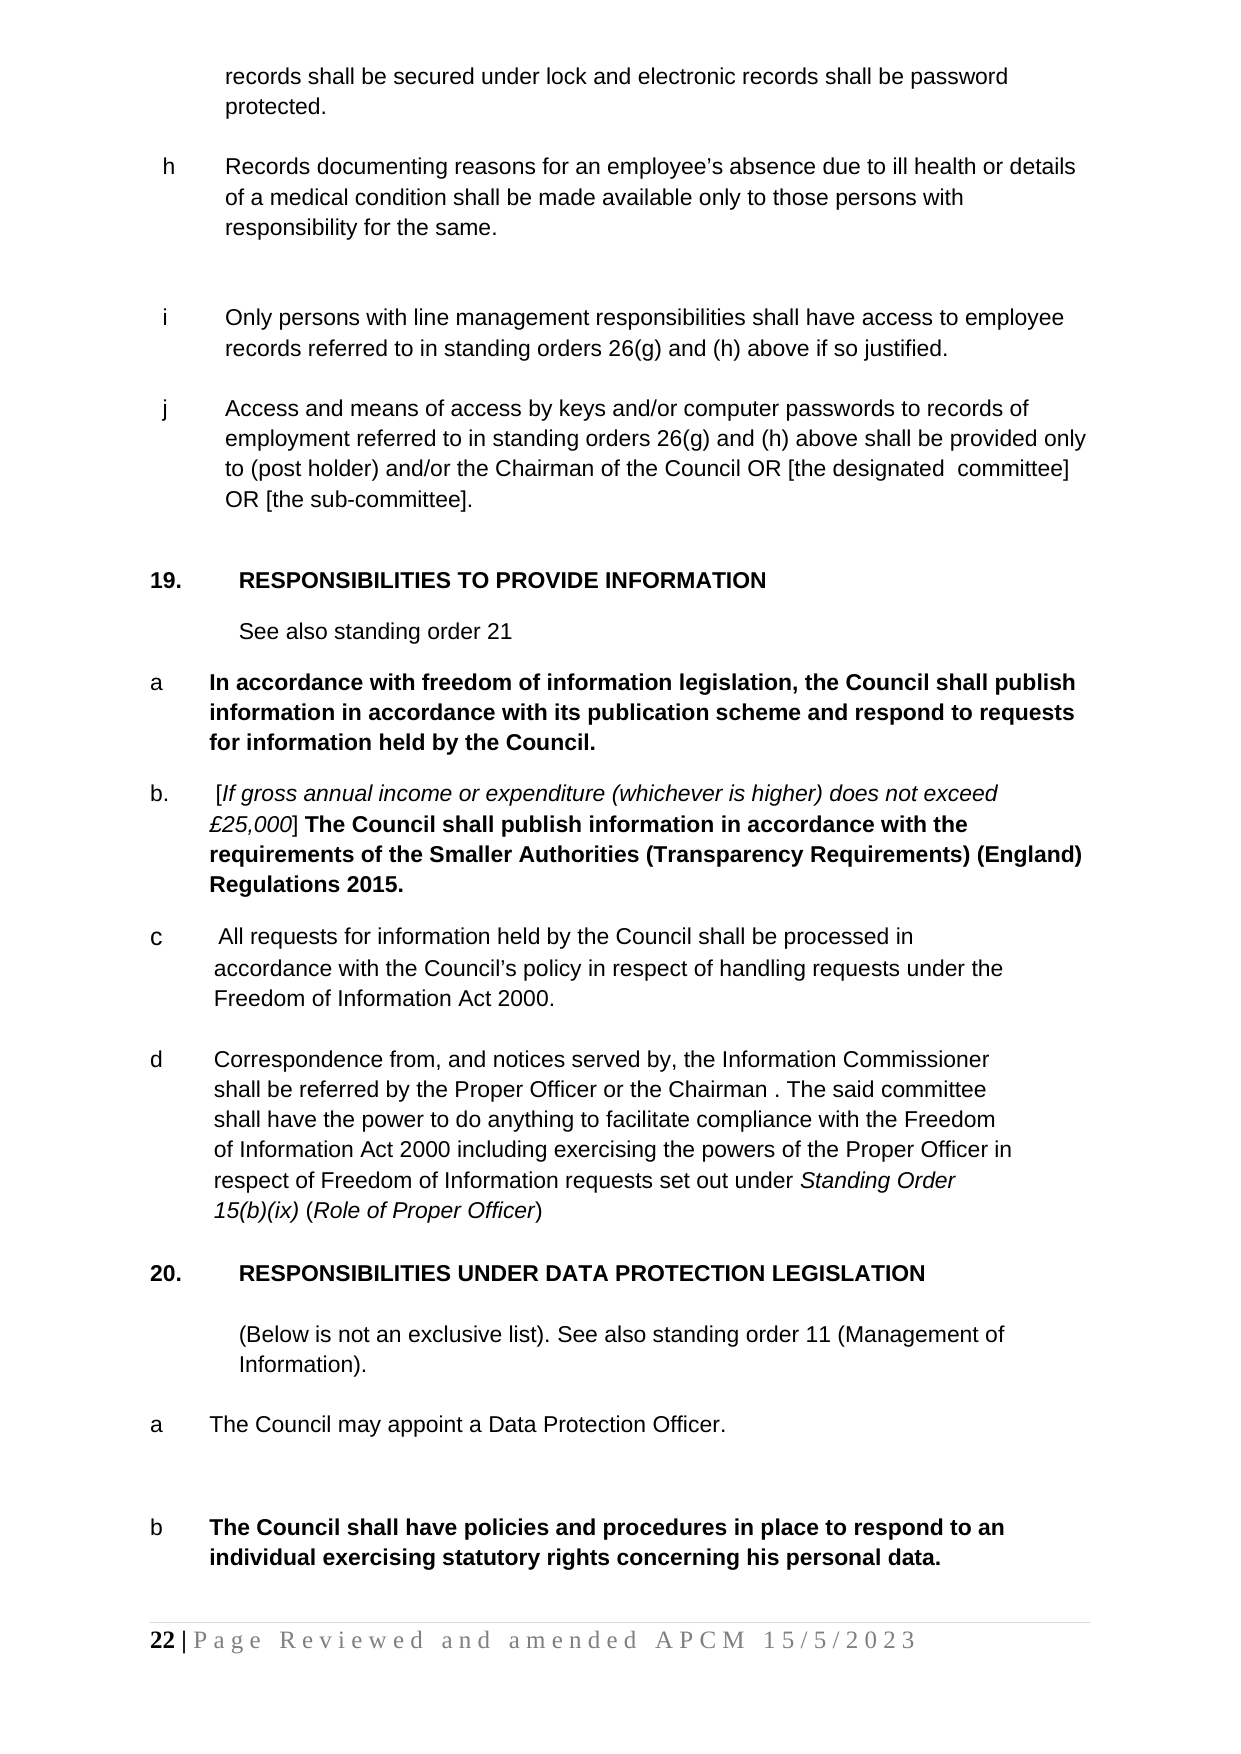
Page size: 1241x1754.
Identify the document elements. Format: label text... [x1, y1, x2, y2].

list The Council may appoint a Data Protection Officer. [150, 1411, 1090, 1438]
list In accordance with freedom of information legislation, the Council shall publish information in accordance with its publication scheme and respond to requests for information held by the Council. [150, 669, 1090, 756]
list The Council shall have policies and procedures in place to respond to an individual exercising statutory rights concerning his personal data. [150, 1513, 1090, 1570]
list Access and means of access by keys and/or computer passwords to records of employment referred to in standing orders 26(g) and (h) above shall be provided only to (post holder) and/or the Chairman of the Council OR [the designated committee] OR [the sub-committee]. [162, 395, 1090, 512]
list [If gross annual income or expenditure (whichever is higher) does not exceed £25,000] The Council shall publish information in accordance with the requirements of the Smaller Authorities (Transparency Requirements) (England) Regulations 2015. [150, 780, 1090, 897]
text Freedom of Information Act 2000. [150, 985, 1090, 1012]
text accordance with the Council’s policy in respect of handling requests under the [150, 955, 1090, 981]
text respect of Freedom of Information requests set out under Standing Order [150, 1167, 1090, 1193]
text c All requests for information held by the Council shall be processed in [150, 922, 1090, 951]
list Only persons with line management responsibilities shall have access to employee records referred to in standing orders 26(g) and (h) above if so justified. [162, 304, 1090, 361]
text (Below is not an exclusive list). See also standing order 11 (Management of Information). [238, 1291, 1090, 1377]
text of Information Act 2000 including exercising the powers of the Proper Officer in [150, 1136, 1090, 1163]
text shall have the power to do anything to facilitate compliance with the Freedom [150, 1106, 1090, 1132]
text records shall be secured under lock and electronic records shall be password protected. [225, 63, 1090, 119]
subtitle RESPONSIBILITIES TO PROVIDE INFORMATION [150, 567, 1090, 593]
text 15(b)(ix) (Role of Proper Officer) [150, 1197, 1090, 1256]
subtitle RESPONSIBILITIES UNDER DATA PROTECTION LEGISLATION [150, 1260, 1090, 1287]
list Records documenting reasons for an employee’s absence due to ill health or details of a medical condition shall be made available only to those persons with responsibility for the same. [162, 153, 1090, 240]
subtitle See also standing order 21 [238, 618, 1090, 644]
text shall be referred by the Proper Officer or the Chairman . The said committee [150, 1076, 1090, 1102]
text d Correspondence from, and notices served by, the Information Commissioner [150, 1046, 1090, 1072]
